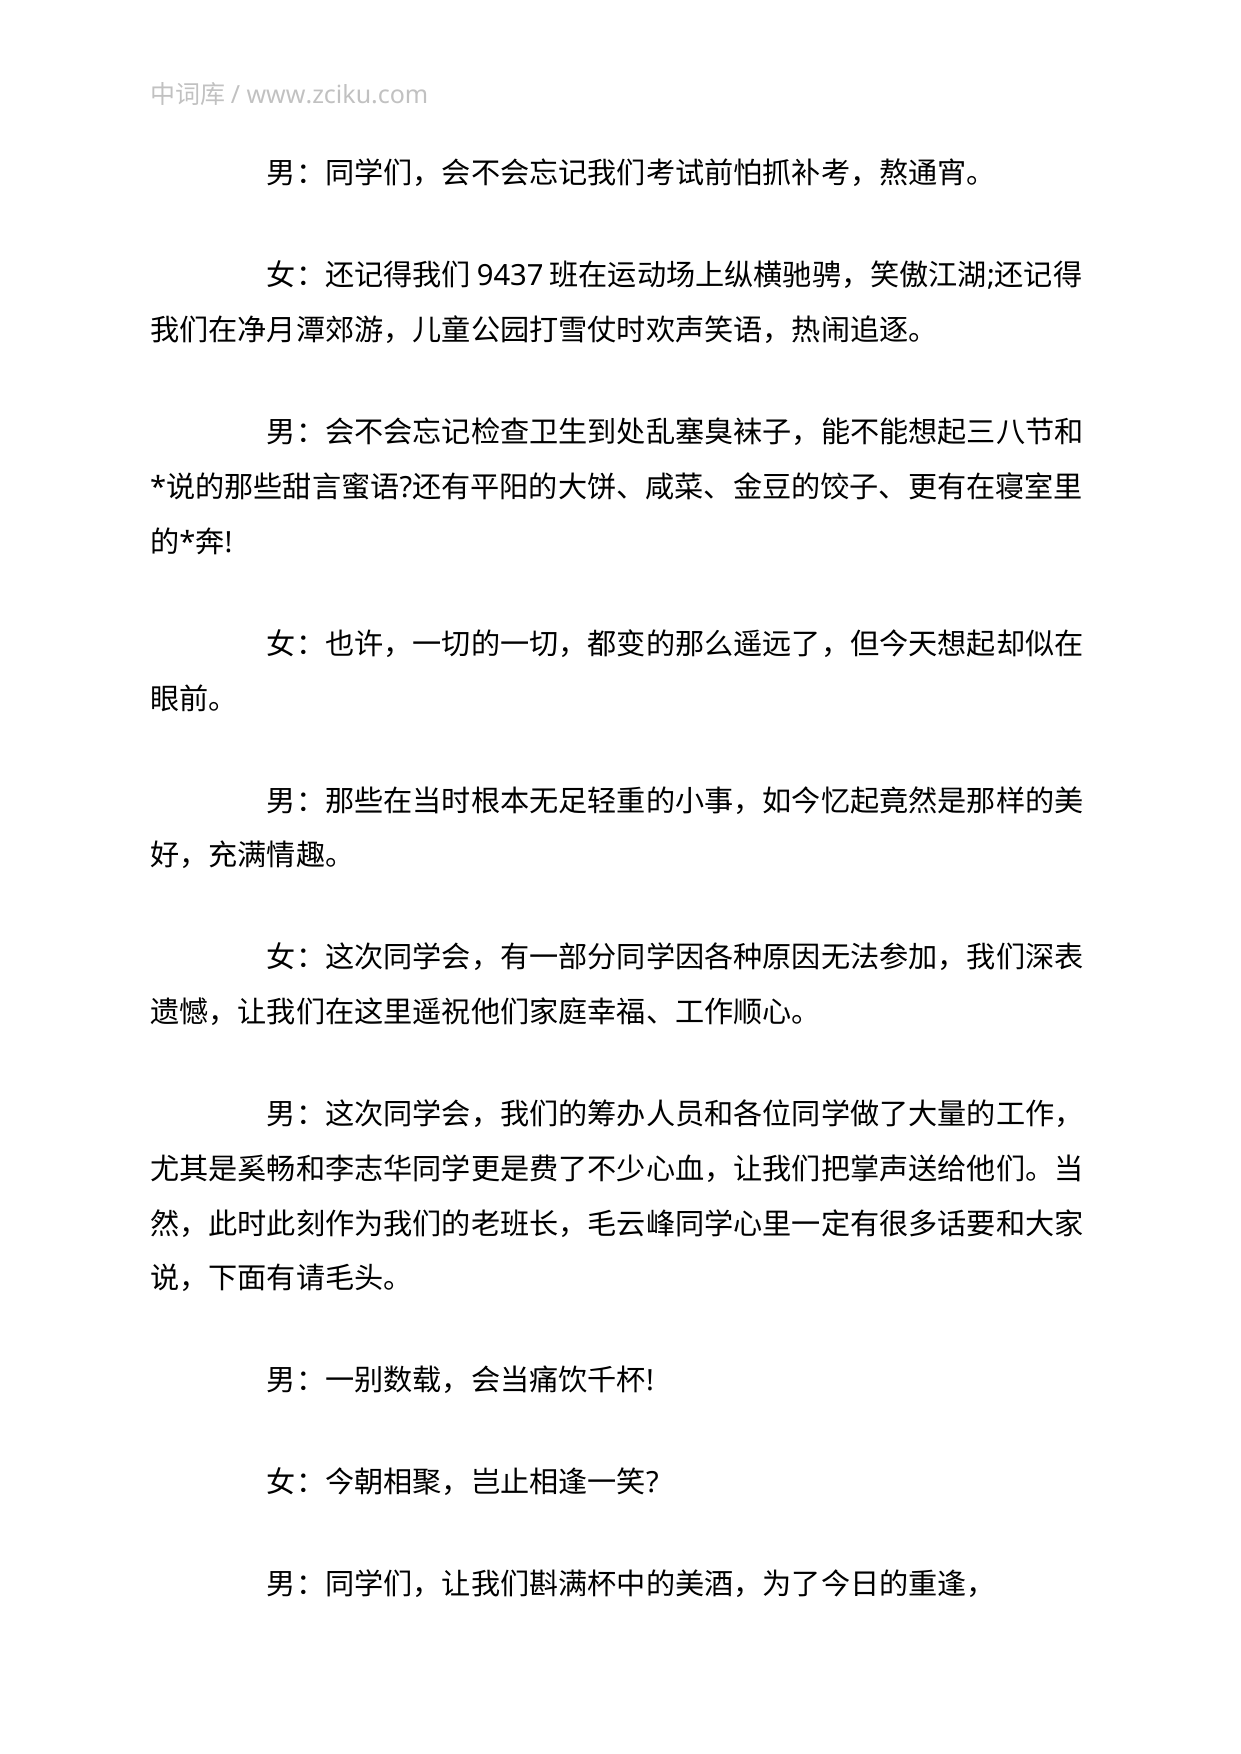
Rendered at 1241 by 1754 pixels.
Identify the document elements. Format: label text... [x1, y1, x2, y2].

text 女：这次同学会，有一部分同学因各种原因无法参加，我们深表遗憾，让我们在这里遥祝他们家庭幸福、工作顺心。 [150, 934, 1090, 1031]
text 男：一别数载，会当痛饮千杯! [150, 1357, 1090, 1399]
text 女：今朝相聚，岂止相逢一笑? [150, 1459, 1090, 1501]
text 男：同学们，会不会忘记我们考试前怕抓补考，熬通宵。 [150, 150, 1090, 192]
text 男：同学们，让我们斟满杯中的美酒，为了今日的重逢， [150, 1561, 1090, 1603]
text 男：那些在当时根本无足轻重的小事，如今忆起竟然是那样的美好，充满情趣。 [150, 777, 1090, 874]
text 男：这次同学会，我们的筹办人员和各位同学做了大量的工作，尤其是奚畅和李志华同学更是费了不少心血，让我们把掌声送给他们。当然，此时此刻作为我们的老班长，毛云峰同学心里一定有很多话要和大家说，下面有请毛头。 [150, 1090, 1090, 1297]
text 女：还记得我们9437班在运动场上纵横驰骋，笑傲江湖;还记得我们在净月潭郊游，儿童公园打雪仗时欢声笑语，热闹追逐。 [150, 252, 1090, 349]
text 男：会不会忘记检查卫生到处乱塞臭袜子，能不能想起三八节和*说的那些甜言蜜语?还有平阳的大饼、咸菜、金豆的饺子、更有在寝室里的*奔! [150, 408, 1090, 561]
text 女：也许，一切的一切，都变的那么遥远了，但今天想起却似在眼前。 [150, 620, 1090, 718]
